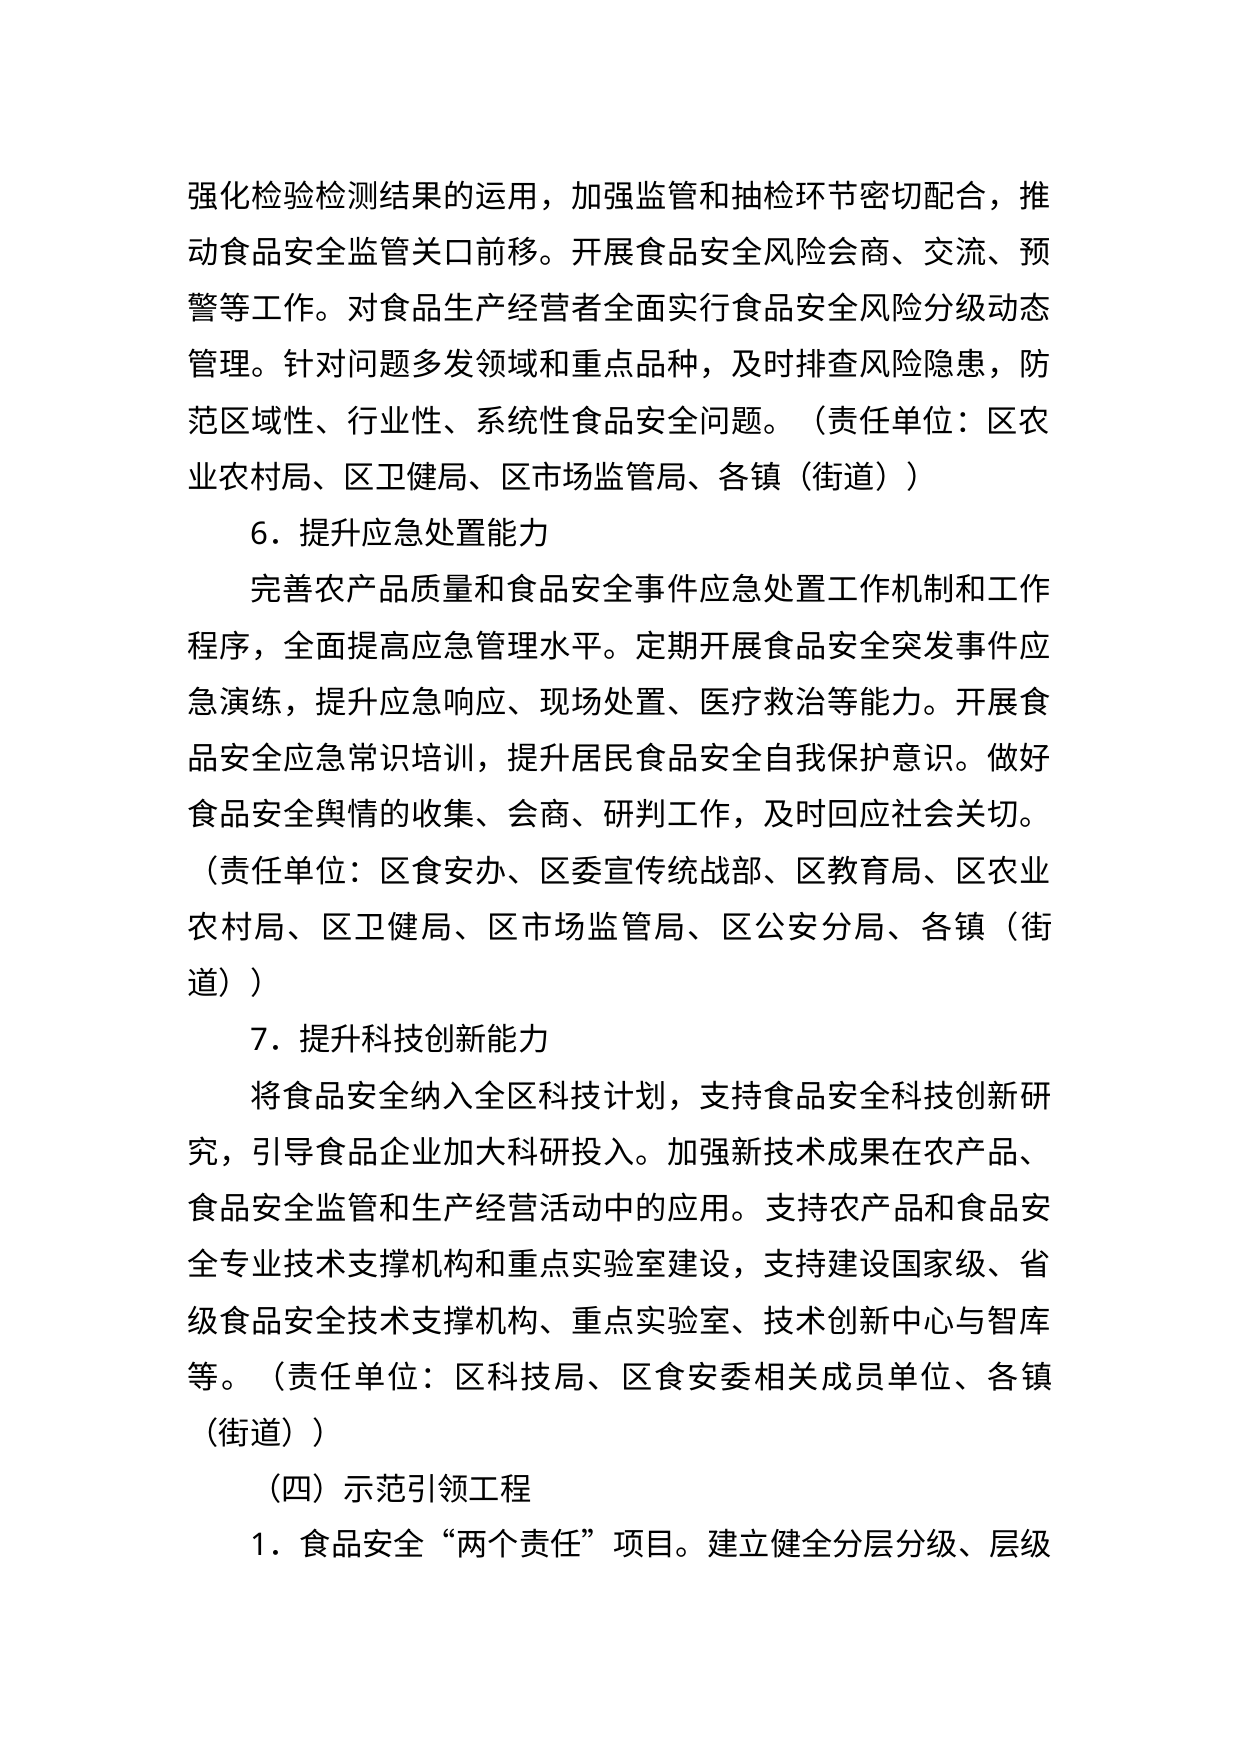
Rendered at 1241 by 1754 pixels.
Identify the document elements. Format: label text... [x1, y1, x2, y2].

text 6．提升应急处置能力 [187, 499, 1053, 556]
text 将食品安全纳入全区科技计划，支持食品安全科技创新研究，引导食品企业加大科研投入。加强新技术成果在农产品、食品安全监管和生产经营活动中的应用。支持农产品和食品安全专业技术支撑机构和重点实验室建设，支持建设国家级、省级食品安全技术支撑机构、重点实验室、技术创新中心与智库等。（责任单位：区科技局、区食安委相关成员单位、各镇（街道）） [187, 1062, 1053, 1456]
text 7．提升科技创新能力 [187, 1006, 1053, 1062]
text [187, 162, 1053, 499]
text （四）示范引领工程 [187, 1456, 1053, 1511]
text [187, 1511, 1053, 1566]
text 完善农产品质量和食品安全事件应急处置工作机制和工作程序，全面提高应急管理水平。定期开展食品安全突发事件应急演练，提升应急响应、现场处置、医疗救治等能力。开展食品安全应急常识培训，提升居民食品安全自我保护意识。做好食品安全舆情的收集、会商、研判工作，及时回应社会关切。（责任单位：区食安办、区委宣传统战部、区教育局、区农业农村局、区卫健局、区市场监管局、区公安分局、各镇（街道）） [187, 556, 1053, 1006]
